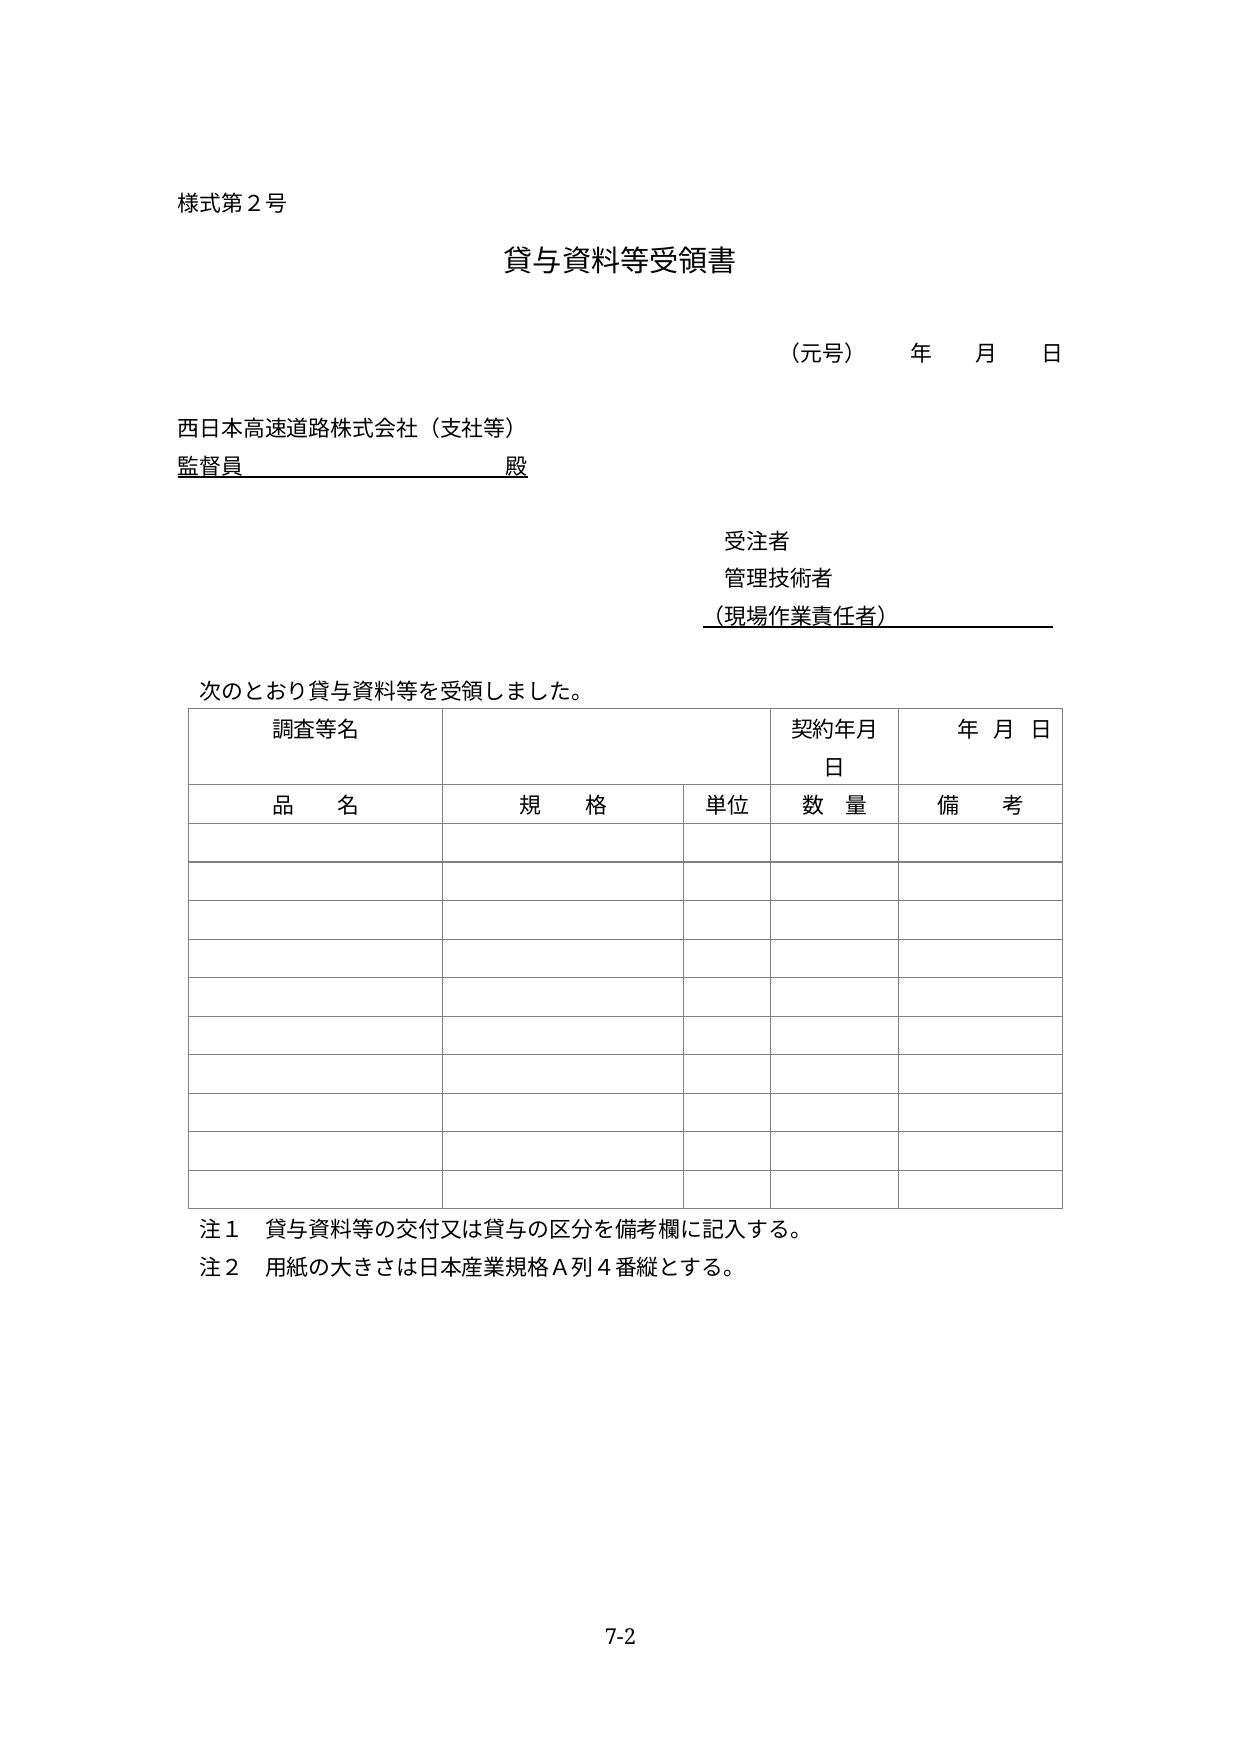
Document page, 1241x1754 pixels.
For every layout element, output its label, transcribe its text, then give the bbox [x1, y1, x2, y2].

table_cell [189, 863, 442, 900]
table_cell [899, 901, 1062, 938]
text （元号） 年 月 日 [177, 333, 1063, 371]
table_cell [189, 978, 442, 1016]
table_cell [684, 824, 770, 861]
table_cell 数 量 [771, 785, 898, 823]
table_cell [443, 1094, 683, 1131]
table_cell 規 格 [443, 785, 683, 823]
table_cell [684, 978, 770, 1016]
table_cell [771, 1094, 898, 1131]
table_cell 単位 [684, 785, 770, 823]
table_cell [771, 1055, 898, 1093]
table_cell [684, 1017, 770, 1054]
text 受注者 [177, 521, 1063, 558]
text 管理技術者 [177, 558, 1063, 596]
table_cell [443, 901, 683, 938]
table_cell [771, 863, 898, 900]
table_cell [443, 940, 683, 977]
table_cell [189, 901, 442, 938]
table_cell [189, 940, 442, 977]
table_cell [684, 1055, 770, 1093]
table_cell [899, 1055, 1062, 1093]
table_cell [899, 863, 1062, 900]
table_cell [899, 1171, 1062, 1208]
table_cell [771, 940, 898, 977]
table_cell [771, 1171, 898, 1208]
text （現場作業責任者） [177, 596, 1063, 633]
table_cell [443, 863, 683, 900]
table_cell [189, 1055, 442, 1093]
table_cell [189, 1094, 442, 1131]
table_cell [443, 824, 683, 861]
table_cell [443, 1017, 683, 1054]
table_cell [684, 863, 770, 900]
text 様式第２号 [177, 183, 1063, 221]
table_cell [684, 940, 770, 977]
table_cell [899, 1017, 1062, 1054]
table_cell [899, 1132, 1062, 1170]
text 貸与資料等受領書 [177, 221, 1063, 296]
table_cell [684, 1171, 770, 1208]
table_header [443, 709, 770, 784]
table_cell [899, 940, 1062, 977]
table_cell [189, 1017, 442, 1054]
table_cell [771, 1132, 898, 1170]
text 次のとおり貸与資料等を受領しました。 [177, 671, 1063, 708]
table_cell [684, 1132, 770, 1170]
table_cell [771, 901, 898, 938]
table_cell [443, 1171, 683, 1208]
text 注２ 用紙の大きさは日本産業規格Ａ列４番縦とする。 [177, 1247, 1063, 1284]
text 監督員 殿 [177, 446, 1063, 483]
table_cell [771, 1017, 898, 1054]
table_cell [771, 824, 898, 861]
text 西日本高速道路株式会社（支社等） [177, 408, 1063, 446]
text 注１ 貸与資料等の交付又は貸与の区分を備考欄に記入する。 [177, 1209, 1063, 1247]
table_cell [443, 978, 683, 1016]
table_cell [899, 978, 1062, 1016]
table_cell 品 名 [189, 785, 442, 823]
table_header 契約年月日 [771, 709, 898, 784]
table_cell [899, 824, 1062, 861]
table_cell [899, 1094, 1062, 1131]
table_cell [443, 1132, 683, 1170]
table_cell [189, 824, 442, 861]
table_cell [684, 901, 770, 938]
table_cell 備 考 [899, 785, 1062, 823]
table_cell [189, 1132, 442, 1170]
table_cell [771, 978, 898, 1016]
table_cell [443, 1055, 683, 1093]
table_header 年 月 日 [899, 709, 1062, 784]
table_header 調査等名 [189, 709, 442, 784]
table_cell [189, 1171, 442, 1208]
table_cell [684, 1094, 770, 1131]
